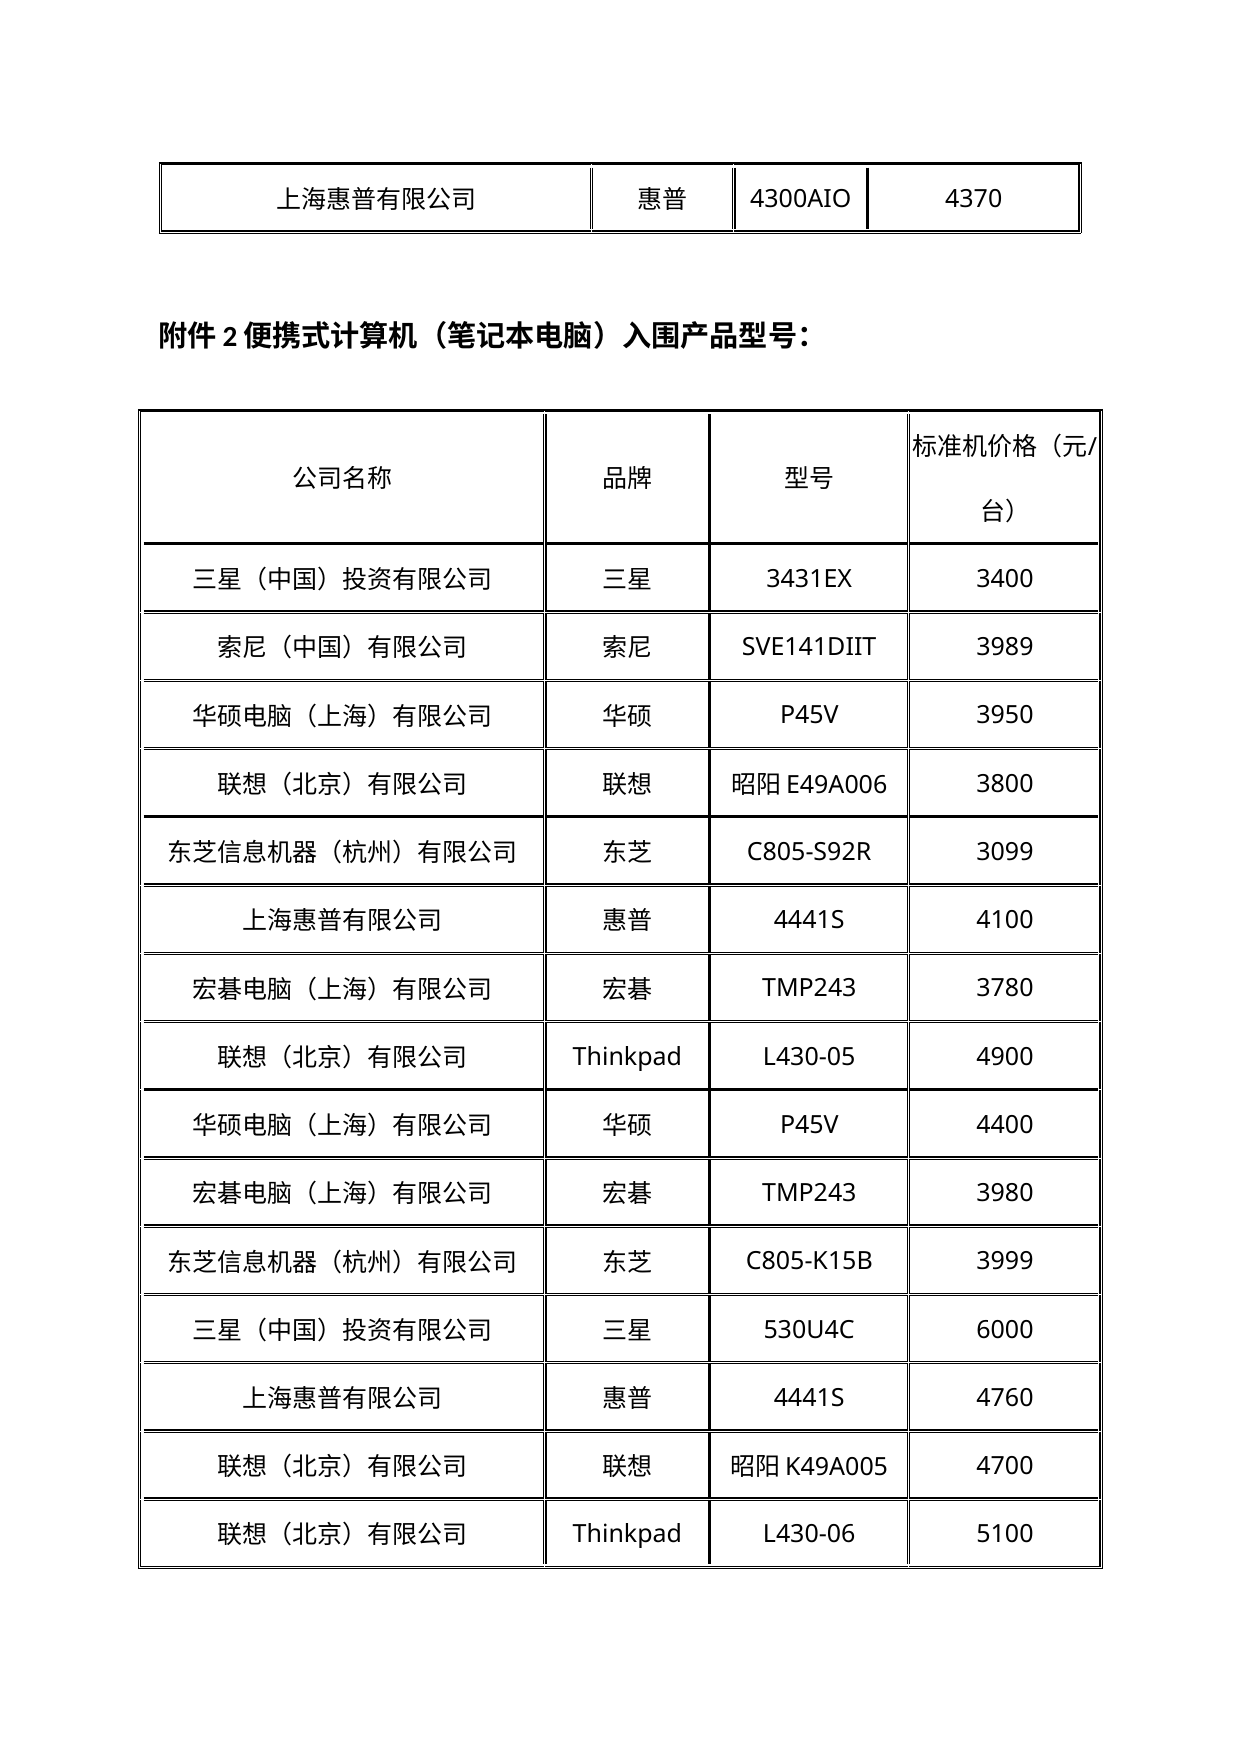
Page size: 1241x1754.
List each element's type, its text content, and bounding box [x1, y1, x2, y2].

table_cell Thinkpad [547, 1023, 708, 1088]
table_cell C805-S92R [711, 818, 907, 883]
table_cell 3989 [910, 610, 1100, 678]
table_cell 3999 [910, 1224, 1100, 1293]
table_cell 三星 [547, 545, 708, 610]
table_cell 4300AIO [734, 165, 867, 230]
table_cell 5100 [909, 1497, 1100, 1566]
table_cell 宏碁 [547, 1160, 708, 1224]
table_cell 三星 [547, 1296, 708, 1361]
table_cell 联想（北京）有限公司 [139, 1020, 545, 1088]
text 附件2便携式计算机（笔记本电脑）入围产品型号： [158, 302, 1053, 367]
table_cell 联想（北京）有限公司 [139, 747, 545, 815]
table_cell 4400 [910, 1088, 1101, 1156]
table_cell P45V [711, 1091, 907, 1156]
table_cell 联想（北京）有限公司 [141, 1497, 545, 1566]
table_cell 3980 [910, 1156, 1100, 1224]
table_cell 4441S [711, 887, 907, 951]
table_cell 3950 [910, 679, 1100, 747]
table_cell 4900 [909, 1020, 1101, 1088]
table_cell P45V [711, 682, 907, 747]
table_cell Thinkpad [545, 1501, 709, 1566]
table_cell 3099 [910, 815, 1099, 883]
table_cell 联想 [547, 1433, 708, 1497]
table_header 品牌 [545, 412, 709, 542]
table_cell 3800 [909, 747, 1101, 815]
table_cell 宏碁电脑（上海）有限公司 [141, 1156, 543, 1224]
table_cell 上海惠普有限公司 [162, 165, 591, 230]
table_cell 惠普 [547, 1364, 708, 1429]
table_cell 东芝 [547, 1228, 708, 1293]
table_cell SVE141DIIT [711, 614, 907, 678]
table_cell 三星（中国）投资有限公司 [141, 542, 543, 610]
table_cell 4760 [909, 1361, 1101, 1429]
table_cell 3780 [910, 951, 1100, 1020]
table_cell 昭阳K49A005 [711, 1433, 907, 1497]
table_cell 三星（中国）投资有限公司 [139, 1293, 545, 1361]
table_cell 东芝信息机器（杭州）有限公司 [141, 815, 543, 883]
table_cell 530U4C [711, 1296, 907, 1361]
table_cell 联想（北京）有限公司 [141, 1429, 543, 1497]
table_cell 惠普 [547, 887, 708, 951]
table_cell 华硕 [547, 682, 708, 747]
table_cell 惠普 [591, 164, 734, 230]
table_cell 华硕电脑（上海）有限公司 [139, 1088, 543, 1156]
table_cell 3400 [910, 542, 1099, 610]
table_cell 华硕 [547, 1091, 708, 1156]
table_cell C805-K15B [711, 1228, 907, 1293]
table_cell 索尼（中国）有限公司 [141, 610, 543, 678]
table_cell 4441S [711, 1364, 907, 1429]
table_cell 宏碁 [547, 955, 708, 1020]
table_cell L430-05 [711, 1023, 907, 1088]
table_cell 东芝 [547, 818, 708, 883]
table_cell L430-06 [709, 1501, 909, 1566]
table_cell 昭阳E49A006 [711, 750, 907, 815]
table_cell 索尼 [547, 614, 708, 678]
table_cell 上海惠普有限公司 [141, 883, 543, 951]
table_cell 东芝信息机器（杭州）有限公司 [141, 1224, 543, 1293]
table_cell 6000 [909, 1293, 1101, 1361]
table_header 标准机价格（元/台） [909, 412, 1099, 542]
table_cell 上海惠普有限公司 [139, 1361, 545, 1429]
table_cell 4100 [910, 883, 1100, 951]
table_cell 3431EX [711, 545, 907, 610]
table_header 型号 [709, 412, 909, 542]
table_cell 4370 [867, 165, 1078, 230]
table_cell 宏碁电脑（上海）有限公司 [141, 951, 543, 1020]
table_cell 华硕电脑（上海）有限公司 [141, 679, 543, 747]
table_cell 联想 [547, 750, 708, 815]
table_cell TMP243 [711, 1160, 907, 1224]
table_header 公司名称 [141, 411, 545, 542]
table_cell 4700 [910, 1429, 1100, 1497]
table_cell TMP243 [711, 955, 907, 1020]
